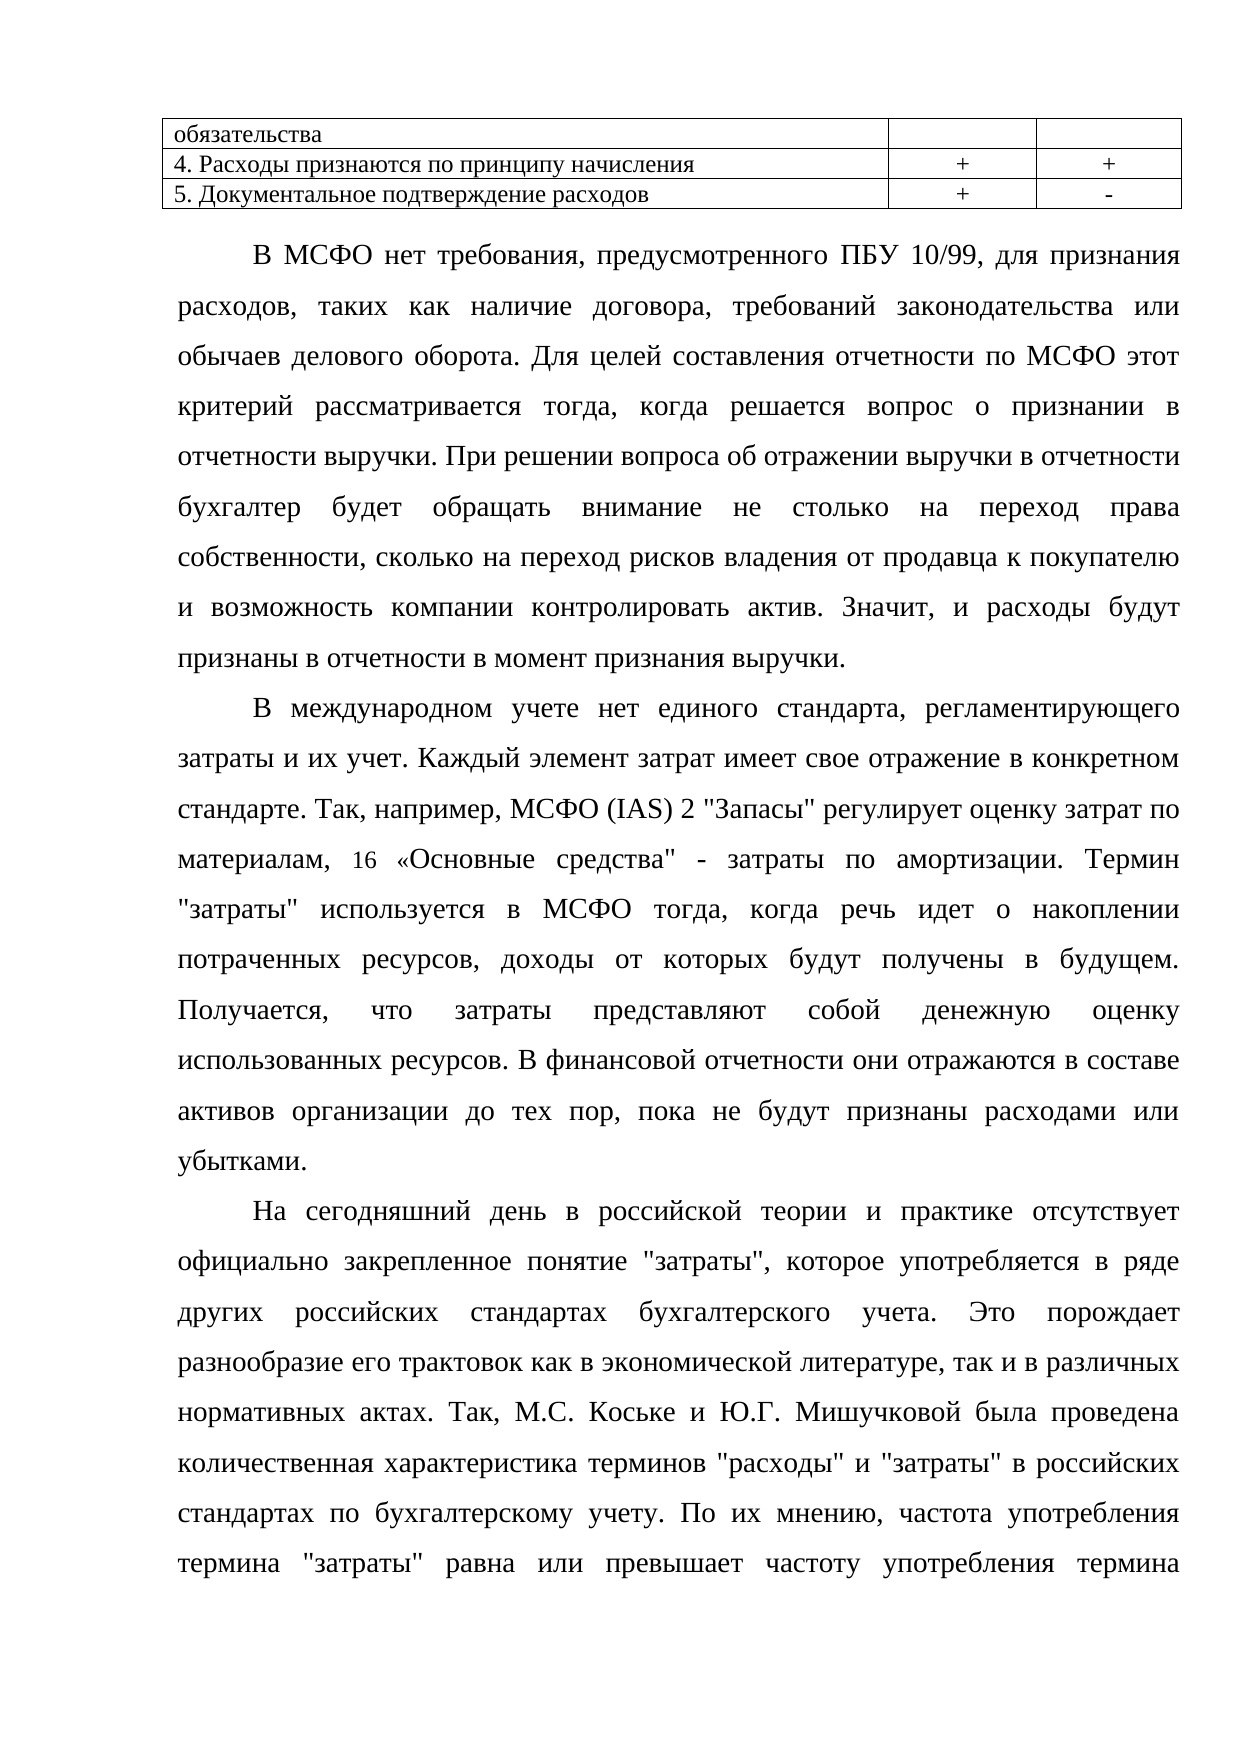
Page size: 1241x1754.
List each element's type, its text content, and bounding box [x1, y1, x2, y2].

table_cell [163, 119, 888, 148]
text В МСФО нет требования, предусмотренного ПБУ 10/99, для признания расходов, таких как наличие договора, требований законодательства или обычаев делового оборота. Для целей составления отчетности по МСФО этот критерий рассматривается тогда, когда решается вопрос о признании в отчетности выручки. При решении вопроса об отражении выручки в отчетности бухгалтер будет обращать внимание не столько на переход права собственности, сколько на переход рисков владения от продавца к покупателю и возможность компании контролировать актив. Значит, и расходы будут признаны в отчетности в момент признания выручки. [177, 237, 1181, 673]
text В международном учете нет единого стандарта, регламентирующего затраты и их учет. Каждый элемент затрат имеет свое отражение в конкретном стандарте. Так, например, МСФО (IAS) 2 "Запасы" регулирует оценку затрат по материалам, 16 «Основные средства" - затраты по амортизации. Термин "затраты" используется в МСФО тогда, когда речь идет о накоплении потраченных ресурсов, доходы от которых будут получены в будущем. Получается, что затраты представляют собой денежную оценку использованных ресурсов. В финансовой отчетности они отражаются в составе активов организации до тех пор, пока не будут признаны расходами или убытками. [177, 690, 1181, 1176]
table_cell + [1037, 119, 1181, 148]
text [177, 1193, 1181, 1579]
table_cell + [889, 149, 1036, 178]
table_cell + [889, 119, 1036, 148]
table_cell + [1037, 149, 1181, 178]
table_cell 4. Расходы признаются по принципу начисления [163, 149, 888, 178]
table_cell - [1037, 179, 1181, 207]
table_cell + [889, 179, 1036, 207]
table_cell 5. Документальное подтверждение расходов [163, 179, 888, 207]
